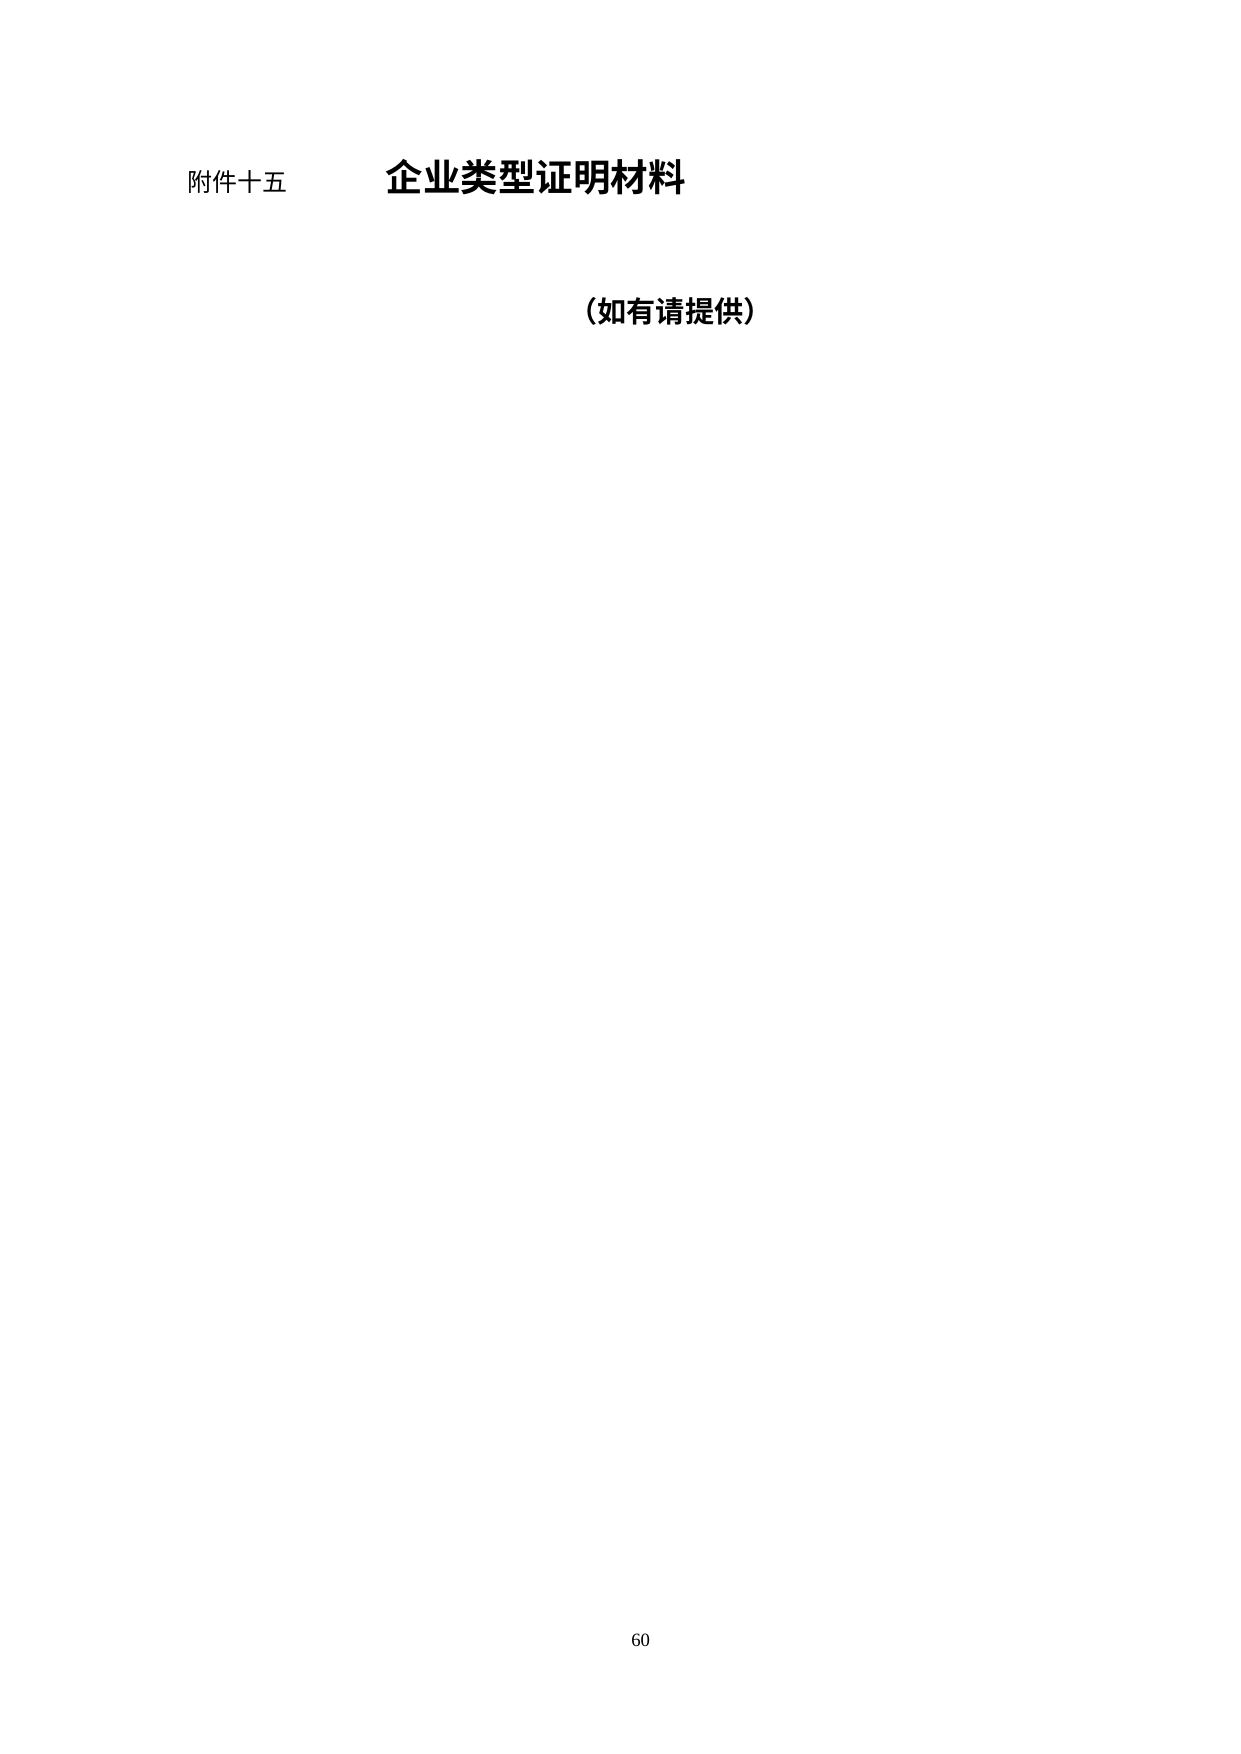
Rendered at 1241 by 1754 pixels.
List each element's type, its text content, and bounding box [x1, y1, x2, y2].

text （如有请提供） [243, 281, 1094, 333]
text 附件十五 企业类型证明材料 [187, 148, 1094, 202]
